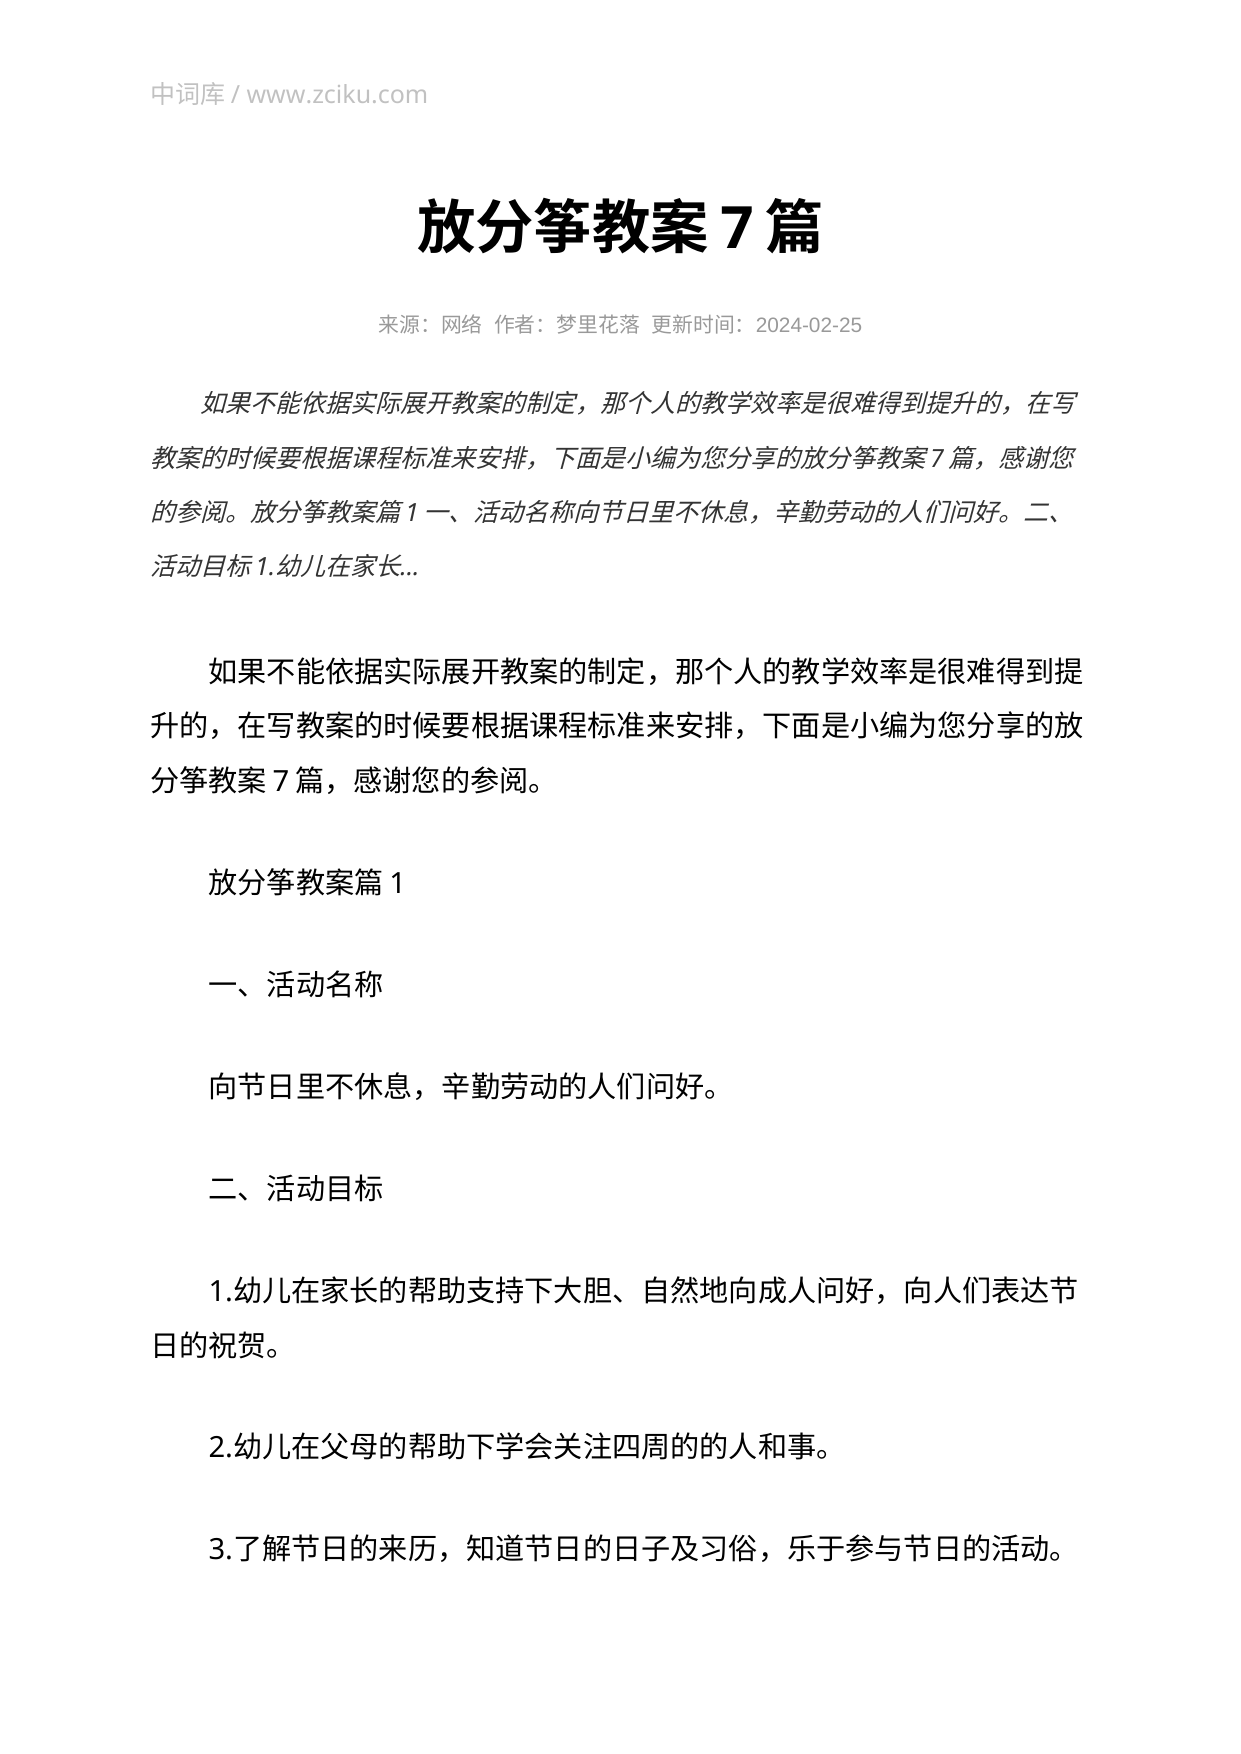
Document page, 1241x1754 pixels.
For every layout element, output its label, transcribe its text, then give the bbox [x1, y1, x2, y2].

text 向节日里不休息，辛勤劳动的人们问好。 [150, 1064, 1090, 1106]
text 一、活动名称 [150, 962, 1090, 1004]
text 1.幼儿在家长的帮助支持下大胆、自然地向成人问好，向人们表达节日的祝贺。 [150, 1267, 1090, 1364]
text 如果不能依据实际展开教案的制定，那个人的教学效率是很难得到提升的，在写教案的时候要根据课程标准来安排，下面是小编为您分享的放分筝教案7篇，感谢您的参阅。 [150, 648, 1090, 800]
text 二、活动目标 [150, 1165, 1090, 1208]
text 放分筝教案篇1 [150, 860, 1090, 902]
text 来源：网络 作者：梦里花落 更新时间：2024-02-25 [150, 313, 1090, 337]
text 3.了解节日的来历，知道节日的日子及习俗，乐于参与节日的活动。 [150, 1526, 1090, 1568]
text 2.幼儿在父母的帮助下学会关注四周的的人和事。 [150, 1424, 1090, 1466]
subtitle 放分筝教案7篇 [150, 181, 1090, 266]
text 如果不能依据实际展开教案的制定，那个人的教学效率是很难得到提升的，在写教案的时候要根据课程标准来安排，下面是小编为您分享的放分筝教案7篇，感谢您的参阅。放分筝教案篇1一、活动名称向节日里不休息，辛勤劳动的人们问好。二、活动目标1.幼儿在家长... [150, 384, 1090, 583]
